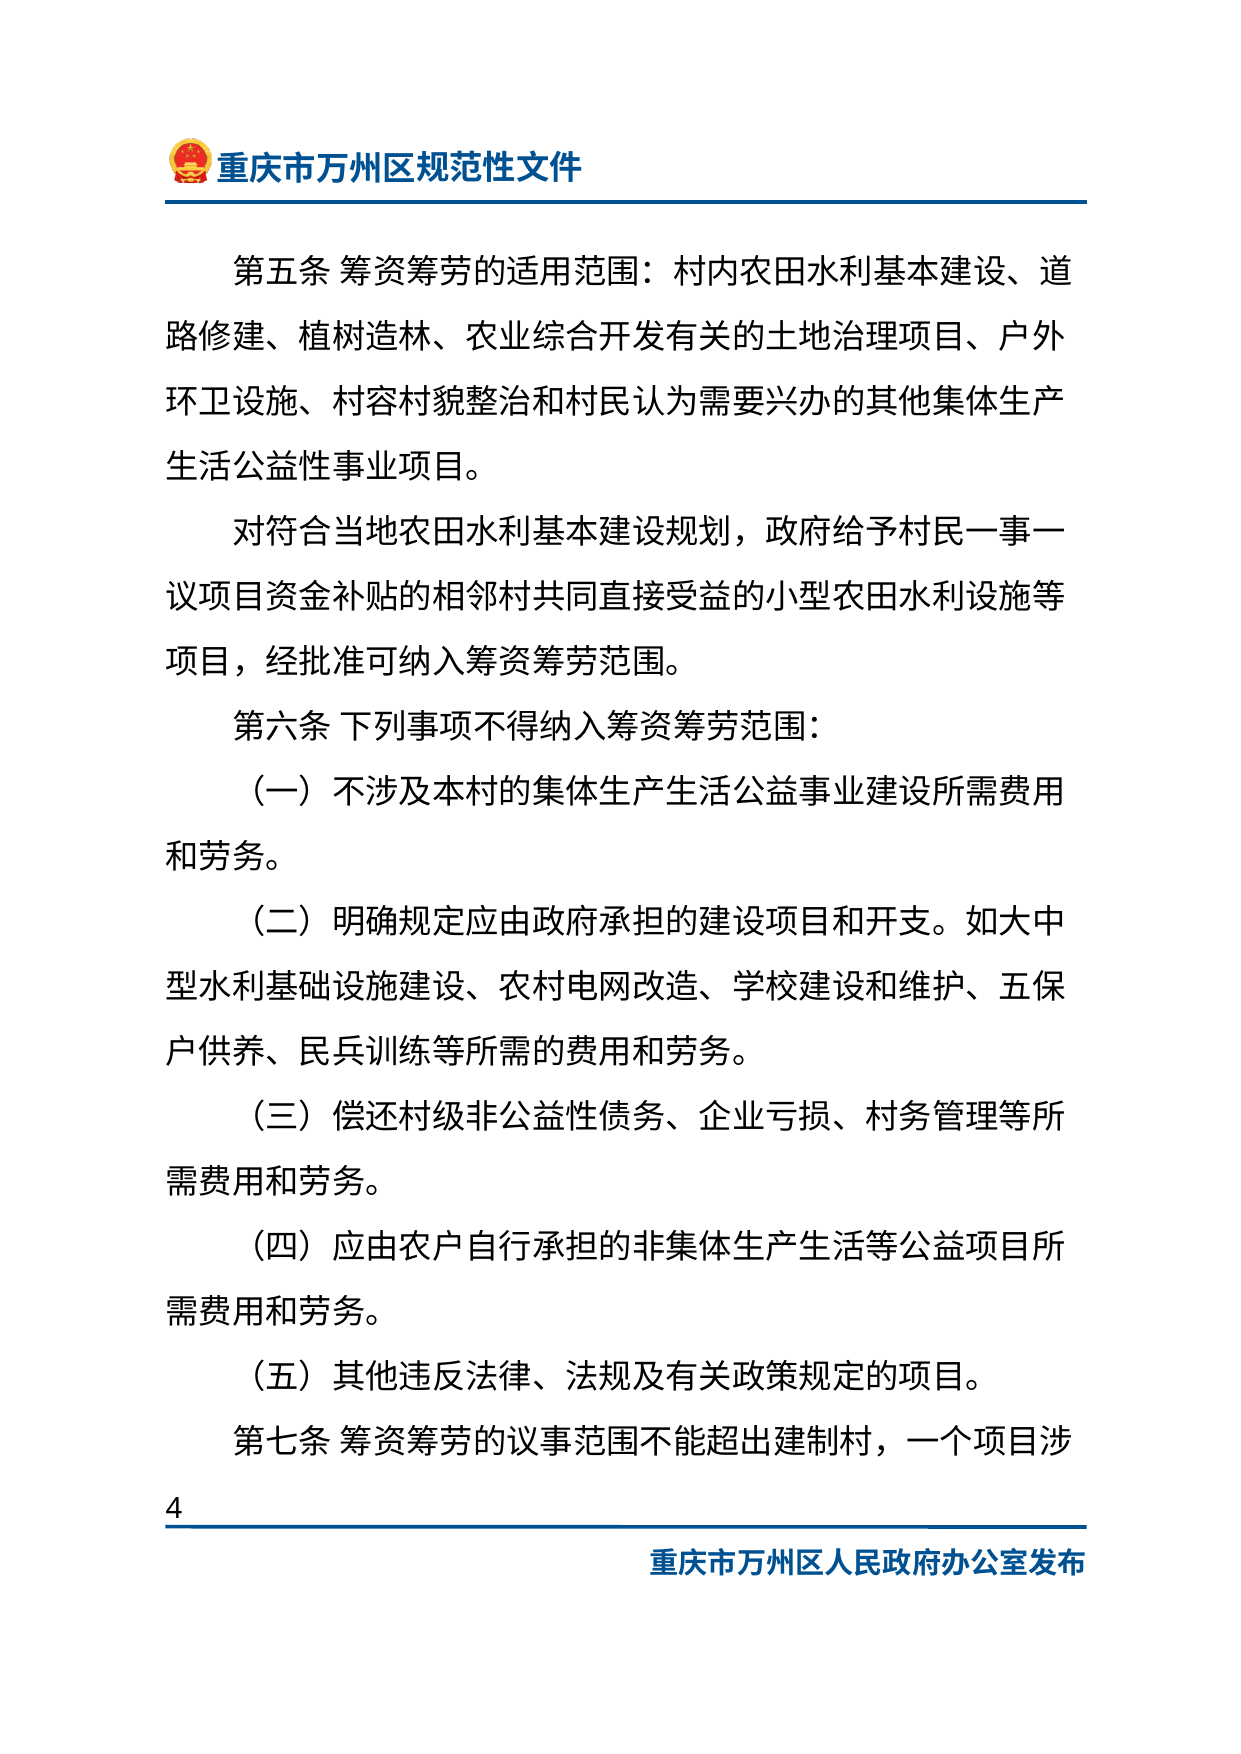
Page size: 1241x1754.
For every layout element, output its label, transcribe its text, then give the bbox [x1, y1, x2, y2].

text （四）应由农户自行承担的非集体生产生活等公益项目所需费用和劳务。 [165, 1212, 1087, 1342]
text （三）偿还村级非公益性债务、企业亏损、村务管理等所需费用和劳务。 [165, 1082, 1087, 1212]
text 第五条 筹资筹劳的适用范围：村内农田水利基本建设、道路修建、植树造林、农业综合开发有关的土地治理项目、户外环卫设施、村容村貌整治和村民认为需要兴办的其他集体生产生活公益性事业项目。 [165, 237, 1087, 497]
picture [165, 136, 216, 187]
text （二）明确规定应由政府承担的建设项目和开支。如大中型水利基础设施建设、农村电网改造、学校建设和维护、五保户供养、民兵训练等所需的费用和劳务。 [165, 887, 1087, 1082]
text （一）不涉及本村的集体生产生活公益事业建设所需费用和劳务。 [165, 757, 1087, 887]
text 对符合当地农田水利基本建设规划，政府给予村民一事一议项目资金补贴的相邻村共同直接受益的小型农田水利设施等项目，经批准可纳入筹资筹劳范围。 [165, 497, 1087, 692]
text （五）其他违反法律、法规及有关政策规定的项目。 [165, 1342, 1087, 1407]
text 第六条 下列事项不得纳入筹资筹劳范围： [165, 692, 1087, 757]
text 第七条 筹资筹劳的议事范围不能超出建制村，一个项目涉及相邻村的，可分别议事，共同建设、管理。 [165, 1407, 1087, 1472]
